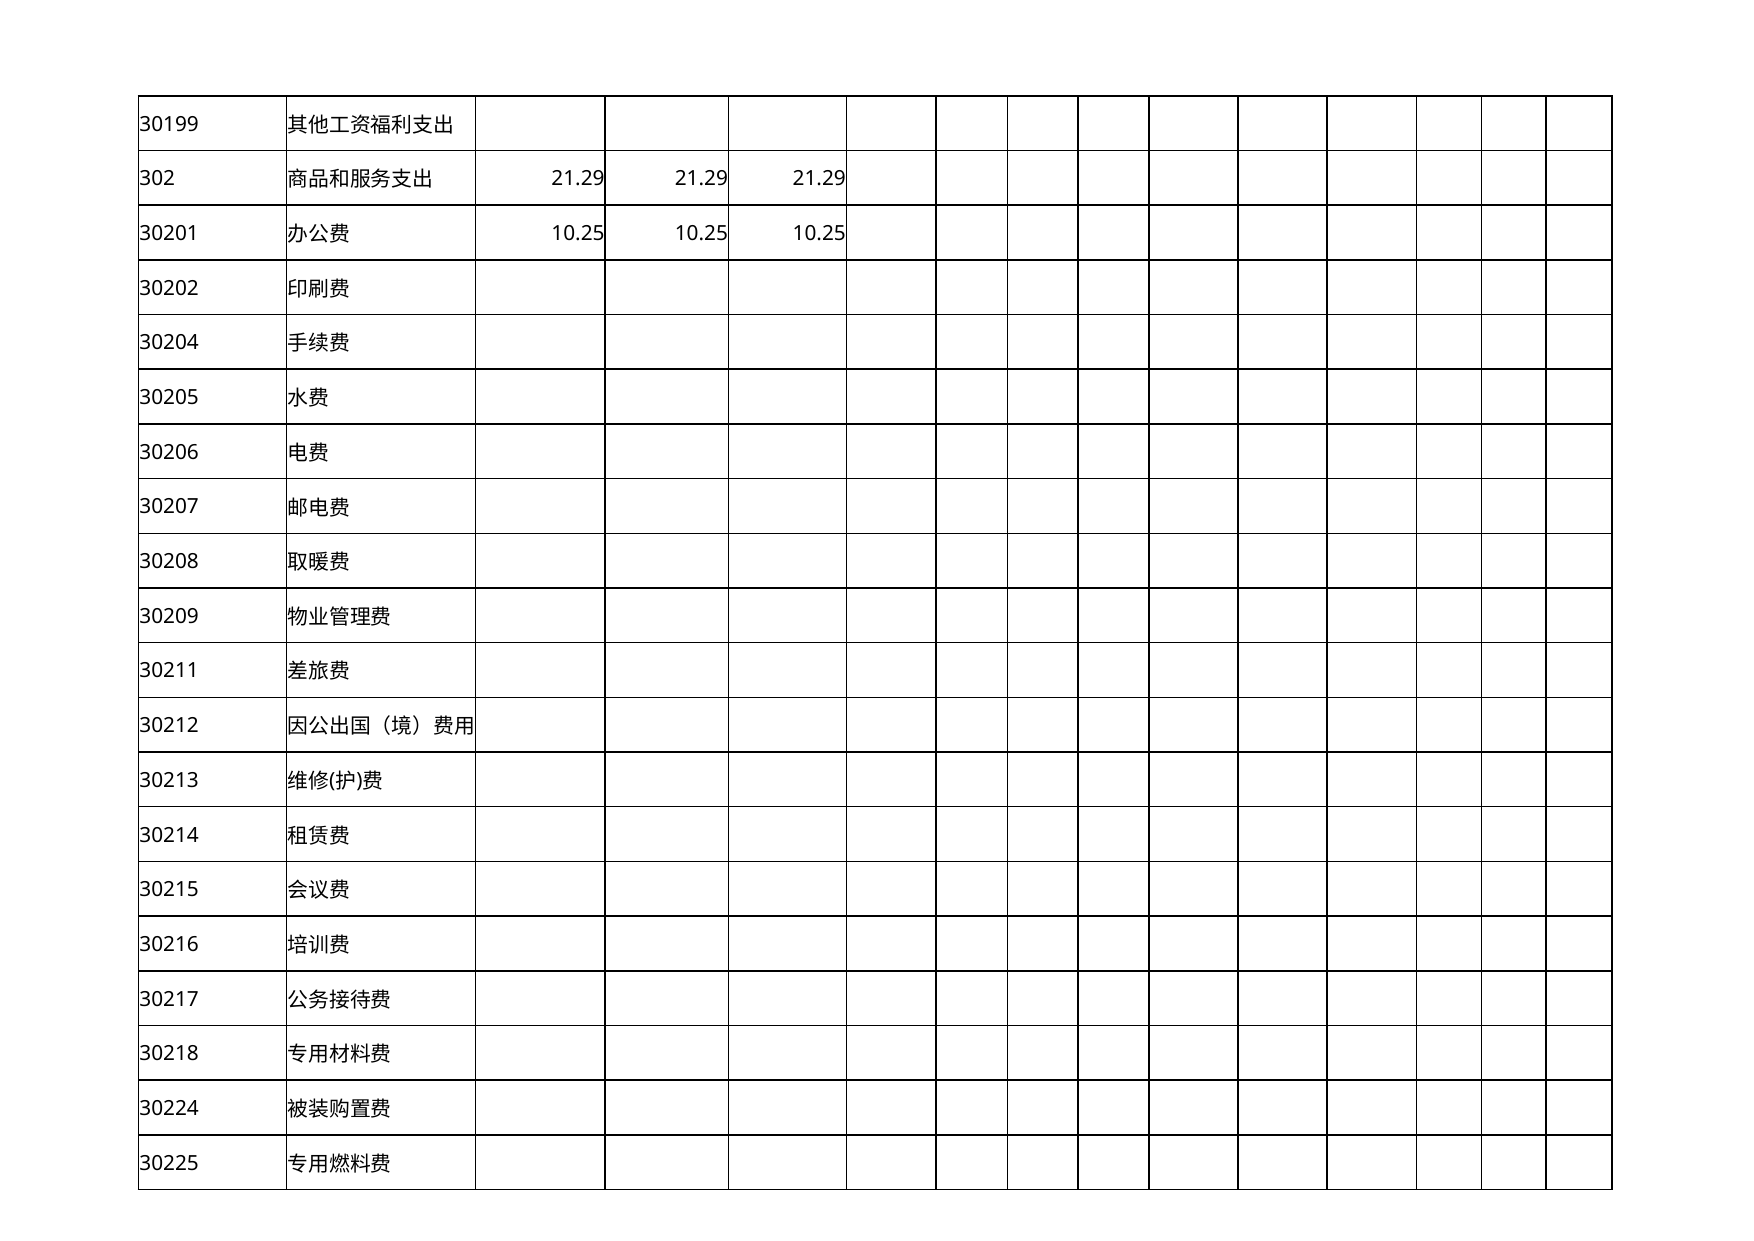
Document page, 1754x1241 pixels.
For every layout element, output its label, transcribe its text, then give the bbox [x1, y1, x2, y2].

table_cell [1547, 97, 1611, 149]
table_cell 邮电费 [287, 479, 475, 532]
table_cell [1079, 1026, 1148, 1079]
table_cell [606, 1026, 728, 1079]
table_cell [1150, 315, 1237, 368]
table_cell [729, 97, 846, 149]
table_cell [729, 261, 846, 314]
table_cell [847, 917, 935, 970]
table_cell 30207 [139, 479, 286, 532]
table_cell [1150, 261, 1237, 314]
table_cell [1328, 698, 1416, 751]
table_cell [1150, 1081, 1237, 1134]
table_cell [1417, 261, 1481, 314]
table_cell [1239, 972, 1326, 1024]
table_cell [1008, 315, 1077, 368]
table_cell 302 [139, 151, 286, 204]
table_cell 30206 [139, 425, 286, 478]
table_cell 30216 [139, 917, 286, 970]
table_cell [729, 753, 846, 806]
table_cell [1008, 753, 1077, 806]
table_cell [1328, 1026, 1416, 1079]
table_cell 30214 [139, 807, 286, 861]
table_cell 取暖费 [287, 534, 475, 587]
table_cell [847, 534, 935, 587]
table_cell [1482, 807, 1545, 861]
table_cell [729, 534, 846, 587]
table_cell [1239, 643, 1326, 696]
table_cell [1547, 1026, 1611, 1079]
table_cell [1328, 370, 1416, 423]
table_cell 21.29 [476, 151, 604, 204]
table_cell [1008, 589, 1077, 642]
table_cell [937, 206, 1007, 259]
table_cell 30202 [139, 261, 286, 314]
table_cell [476, 972, 604, 1024]
table_cell [729, 972, 846, 1024]
table_cell [1417, 479, 1481, 532]
table_cell [606, 425, 728, 478]
table_cell [1328, 807, 1416, 861]
table_cell 10.25 [476, 206, 604, 259]
table_cell [1417, 1081, 1481, 1134]
table_cell [1328, 1136, 1416, 1189]
table_cell [1547, 698, 1611, 751]
table_cell [1417, 643, 1481, 696]
table_cell [847, 151, 935, 204]
table_cell [1239, 862, 1326, 915]
table_cell [1328, 151, 1416, 204]
table_cell [476, 1081, 604, 1134]
table_cell [1328, 534, 1416, 587]
table_cell [729, 917, 846, 970]
table_cell [847, 1136, 935, 1189]
table_cell [729, 698, 846, 751]
table_cell [847, 972, 935, 1024]
table_cell [1079, 425, 1148, 478]
table_cell [1079, 972, 1148, 1024]
table_cell [1417, 534, 1481, 587]
table_cell [1328, 261, 1416, 314]
table_cell [847, 425, 935, 478]
table_cell [937, 261, 1007, 314]
table_cell [729, 315, 846, 368]
table_cell [606, 698, 728, 751]
table_cell [1417, 862, 1481, 915]
table_cell [1239, 1026, 1326, 1079]
table_cell [1417, 97, 1481, 149]
table_cell [847, 370, 935, 423]
table_cell [1239, 425, 1326, 478]
table_cell [1547, 261, 1611, 314]
table_cell [729, 862, 846, 915]
table_cell [847, 97, 935, 149]
table_cell [1482, 589, 1545, 642]
table_cell [1239, 206, 1326, 259]
table_cell [1547, 1081, 1611, 1134]
table_cell [1328, 425, 1416, 478]
table_cell [1079, 862, 1148, 915]
table_cell 维修(护)费 [287, 753, 475, 806]
table_cell 30208 [139, 534, 286, 587]
table_cell 30209 [139, 589, 286, 642]
table_cell 因公出国（境）费用 [287, 698, 475, 751]
table_cell [937, 479, 1007, 532]
table_cell [1079, 1081, 1148, 1134]
table_cell [1547, 151, 1611, 204]
table_cell 30211 [139, 643, 286, 696]
table_cell 21.29 [606, 151, 728, 204]
table_cell [1547, 807, 1611, 861]
table_cell [1239, 807, 1326, 861]
table_cell [1417, 425, 1481, 478]
table_cell [1079, 643, 1148, 696]
table_cell [1547, 917, 1611, 970]
table_cell [729, 1026, 846, 1079]
table_cell [1547, 972, 1611, 1024]
table_cell [1482, 917, 1545, 970]
table_cell [1079, 589, 1148, 642]
table_cell [606, 972, 728, 1024]
table_cell [606, 917, 728, 970]
table_cell 30204 [139, 315, 286, 368]
table_cell [1150, 1026, 1237, 1079]
table_cell [1008, 917, 1077, 970]
table_cell [1328, 917, 1416, 970]
table_cell [1150, 370, 1237, 423]
table_cell [476, 261, 604, 314]
table_cell [1150, 972, 1237, 1024]
table_cell [729, 807, 846, 861]
table_cell [729, 589, 846, 642]
table_cell [729, 425, 846, 478]
table_cell 手续费 [287, 315, 475, 368]
table_cell [1482, 425, 1545, 478]
table_cell [476, 917, 604, 970]
table_cell 10.25 [729, 206, 846, 259]
table_cell [606, 97, 728, 149]
table_cell [937, 425, 1007, 478]
table_cell [1239, 315, 1326, 368]
table_cell [1239, 1081, 1326, 1134]
table_cell 30205 [139, 370, 286, 423]
table_cell [476, 1026, 604, 1079]
table_cell [1150, 425, 1237, 478]
table_cell [1417, 807, 1481, 861]
table_cell [476, 807, 604, 861]
table_cell [1008, 479, 1077, 532]
table_cell [1150, 807, 1237, 861]
table_cell [847, 589, 935, 642]
table_cell [1150, 1136, 1237, 1189]
table_cell [1328, 1081, 1416, 1134]
table_cell [937, 753, 1007, 806]
table_cell [1079, 698, 1148, 751]
table_cell [606, 479, 728, 532]
table_cell [1328, 643, 1416, 696]
table_cell [476, 425, 604, 478]
table_cell [1079, 534, 1148, 587]
table_cell [1328, 972, 1416, 1024]
table_cell [1547, 643, 1611, 696]
table_cell [1079, 261, 1148, 314]
table_cell [847, 807, 935, 861]
table_cell 30217 [139, 972, 286, 1024]
table_cell [1008, 972, 1077, 1024]
table_cell [606, 807, 728, 861]
table_cell [1482, 315, 1545, 368]
table_cell [1482, 1136, 1545, 1189]
table_cell [1417, 917, 1481, 970]
table_cell 专用材料费 [287, 1026, 475, 1079]
table_cell [1008, 425, 1077, 478]
table_cell 30218 [139, 1026, 286, 1079]
table_cell 物业管理费 [287, 589, 475, 642]
table_cell [847, 698, 935, 751]
table_cell [729, 479, 846, 532]
table_cell [1482, 534, 1545, 587]
table_cell [1417, 315, 1481, 368]
table_cell [1008, 862, 1077, 915]
table_cell [476, 589, 604, 642]
table_cell [606, 862, 728, 915]
table_cell [1547, 1136, 1611, 1189]
table_cell [476, 97, 604, 149]
table_cell [476, 1136, 604, 1189]
table_cell [1482, 479, 1545, 532]
table_cell [606, 315, 728, 368]
table_cell 差旅费 [287, 643, 475, 696]
table_cell [937, 1081, 1007, 1134]
table_cell [1150, 97, 1237, 149]
table_cell [937, 862, 1007, 915]
table_cell [1079, 917, 1148, 970]
table_cell [1239, 370, 1326, 423]
table_cell [1079, 807, 1148, 861]
table_cell [1328, 97, 1416, 149]
table_cell [1079, 315, 1148, 368]
table_cell [1008, 534, 1077, 587]
table_cell 被装购置费 [287, 1081, 475, 1134]
table_cell [1150, 862, 1237, 915]
table_cell [1482, 972, 1545, 1024]
table_cell 专用燃料费 [287, 1136, 475, 1189]
table_cell [1239, 1136, 1326, 1189]
table_cell [1008, 807, 1077, 861]
table_cell [1008, 261, 1077, 314]
table_cell [937, 589, 1007, 642]
table_cell [1328, 862, 1416, 915]
table_cell [847, 643, 935, 696]
table_cell [729, 1081, 846, 1134]
table_cell [1079, 753, 1148, 806]
table_cell [847, 206, 935, 259]
table_cell 租赁费 [287, 807, 475, 861]
table_cell [1547, 753, 1611, 806]
table_cell [937, 1026, 1007, 1079]
table_cell [1239, 151, 1326, 204]
table_cell [1008, 1026, 1077, 1079]
table_cell [476, 753, 604, 806]
table_cell [937, 315, 1007, 368]
table_cell [1239, 753, 1326, 806]
table_cell [1150, 534, 1237, 587]
table_cell [937, 807, 1007, 861]
table_cell [476, 862, 604, 915]
table_cell [1482, 1081, 1545, 1134]
table_cell [1150, 151, 1237, 204]
table_cell [847, 479, 935, 532]
table_cell [606, 753, 728, 806]
table_cell [1417, 1136, 1481, 1189]
table_cell 电费 [287, 425, 475, 478]
table_cell [937, 370, 1007, 423]
table_cell [1417, 370, 1481, 423]
table_cell [1239, 479, 1326, 532]
table_cell 公务接待费 [287, 972, 475, 1024]
table_cell [1417, 972, 1481, 1024]
table_cell [1079, 479, 1148, 532]
table_cell [1328, 315, 1416, 368]
table_cell [1239, 698, 1326, 751]
table_cell [847, 753, 935, 806]
table_cell [1547, 425, 1611, 478]
table_cell [1328, 479, 1416, 532]
table_cell [1482, 261, 1545, 314]
table_cell [1328, 206, 1416, 259]
table_cell [1008, 1081, 1077, 1134]
table_cell [1482, 753, 1545, 806]
table_cell [1482, 206, 1545, 259]
table_cell [606, 261, 728, 314]
table_cell 培训费 [287, 917, 475, 970]
table_cell [476, 643, 604, 696]
table_cell [1008, 1136, 1077, 1189]
table_cell [1079, 370, 1148, 423]
table_cell 30212 [139, 698, 286, 751]
table_cell [1079, 206, 1148, 259]
table_cell 30225 [139, 1136, 286, 1189]
table_cell [1547, 370, 1611, 423]
table_cell 21.29 [729, 151, 846, 204]
table_cell 办公费 [287, 206, 475, 259]
table_cell [606, 1081, 728, 1134]
table_cell 水费 [287, 370, 475, 423]
table_cell [1008, 206, 1077, 259]
table_cell [937, 698, 1007, 751]
table_cell [476, 370, 604, 423]
table_cell [1328, 753, 1416, 806]
table_cell [1008, 698, 1077, 751]
table_cell 商品和服务支出 [287, 151, 475, 204]
table_cell [937, 151, 1007, 204]
table_cell [1328, 589, 1416, 642]
table_cell [729, 1136, 846, 1189]
table_cell [1482, 151, 1545, 204]
table_cell [847, 261, 935, 314]
table_cell 30224 [139, 1081, 286, 1134]
table_cell 30199 [139, 97, 286, 149]
table_cell [606, 1136, 728, 1189]
table_cell [1079, 97, 1148, 149]
table_cell [606, 643, 728, 696]
table_cell 会议费 [287, 862, 475, 915]
table_cell [1482, 97, 1545, 149]
table_cell [1150, 206, 1237, 259]
table_cell [1008, 643, 1077, 696]
table_cell [1079, 1136, 1148, 1189]
table_cell [1239, 917, 1326, 970]
table_cell [1482, 698, 1545, 751]
table_cell [1417, 206, 1481, 259]
table_cell [476, 315, 604, 368]
table_cell [1150, 917, 1237, 970]
table_cell [729, 370, 846, 423]
table_cell [937, 643, 1007, 696]
table_cell [606, 589, 728, 642]
table_cell [1547, 315, 1611, 368]
table_cell [1417, 1026, 1481, 1079]
table_cell [1417, 753, 1481, 806]
table_cell [1239, 261, 1326, 314]
table_cell [606, 370, 728, 423]
table_cell 30213 [139, 753, 286, 806]
table_cell [729, 643, 846, 696]
table_cell [476, 698, 604, 751]
table_cell 印刷费 [287, 261, 475, 314]
table_cell [476, 479, 604, 532]
table_cell [1150, 479, 1237, 532]
table_cell [1482, 643, 1545, 696]
table_cell 其他工资福利支出 [287, 97, 475, 149]
table_cell [1008, 370, 1077, 423]
table_cell [1482, 862, 1545, 915]
table_cell [1239, 97, 1326, 149]
table_cell [1417, 698, 1481, 751]
table_cell [847, 315, 935, 368]
table_cell [1150, 643, 1237, 696]
table_cell [937, 917, 1007, 970]
table_cell [1008, 97, 1077, 149]
table_cell 10.25 [606, 206, 728, 259]
table_cell [1239, 589, 1326, 642]
table_cell [1150, 753, 1237, 806]
table_cell [1547, 589, 1611, 642]
table_cell [1547, 479, 1611, 532]
table_cell [847, 1026, 935, 1079]
table_cell [1482, 1026, 1545, 1079]
table_cell [1079, 151, 1148, 204]
table_cell [1417, 151, 1481, 204]
table_cell [1417, 589, 1481, 642]
table_cell 30201 [139, 206, 286, 259]
table_cell [1008, 151, 1077, 204]
table_cell [847, 1081, 935, 1134]
table_cell 30215 [139, 862, 286, 915]
table_cell [1150, 698, 1237, 751]
table_cell [937, 1136, 1007, 1189]
table_cell [476, 534, 604, 587]
table_cell [937, 97, 1007, 149]
table_cell [1547, 862, 1611, 915]
table_cell [937, 534, 1007, 587]
table_cell [1239, 534, 1326, 587]
table_cell [847, 862, 935, 915]
table_cell [1547, 206, 1611, 259]
table_cell [1150, 589, 1237, 642]
table_cell [1547, 534, 1611, 587]
table_cell [606, 534, 728, 587]
table_cell [937, 972, 1007, 1024]
table_cell [1482, 370, 1545, 423]
